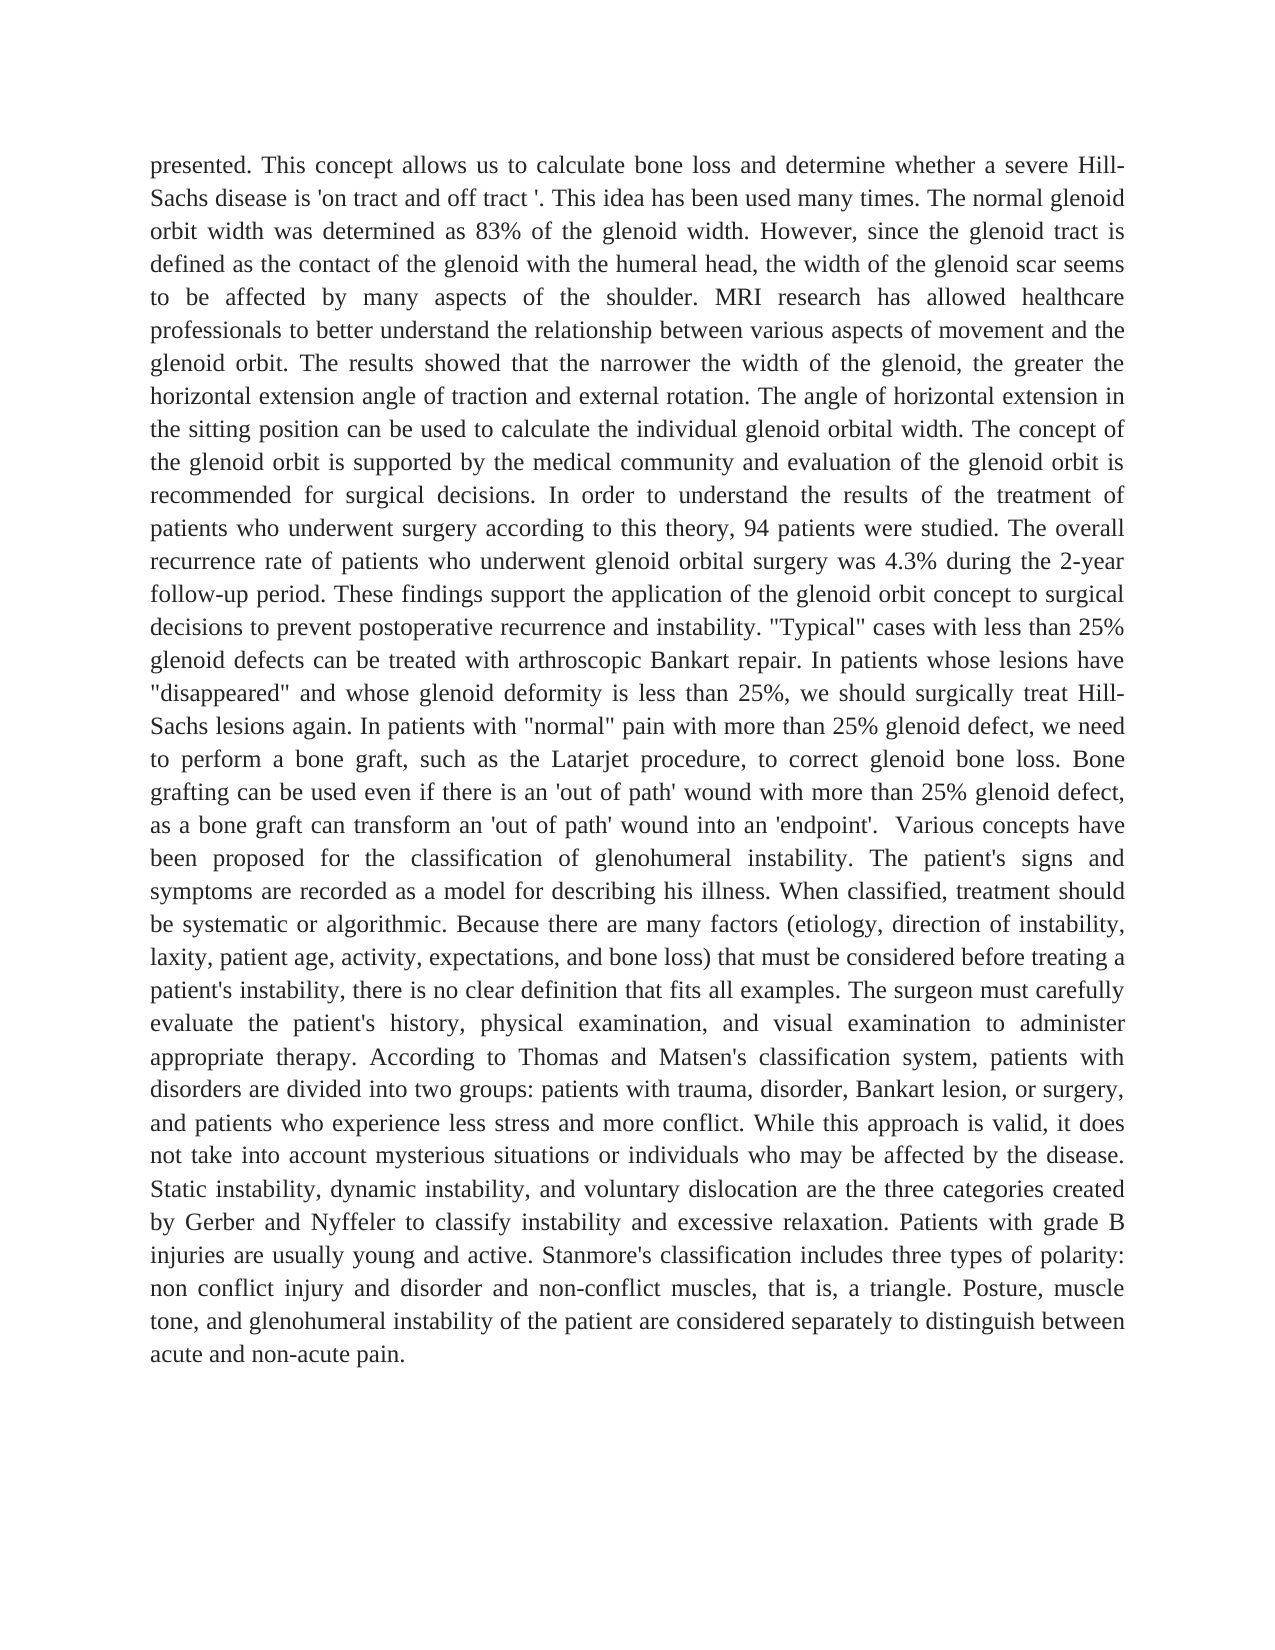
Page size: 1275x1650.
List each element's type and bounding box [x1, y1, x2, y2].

text [150, 150, 1125, 1367]
